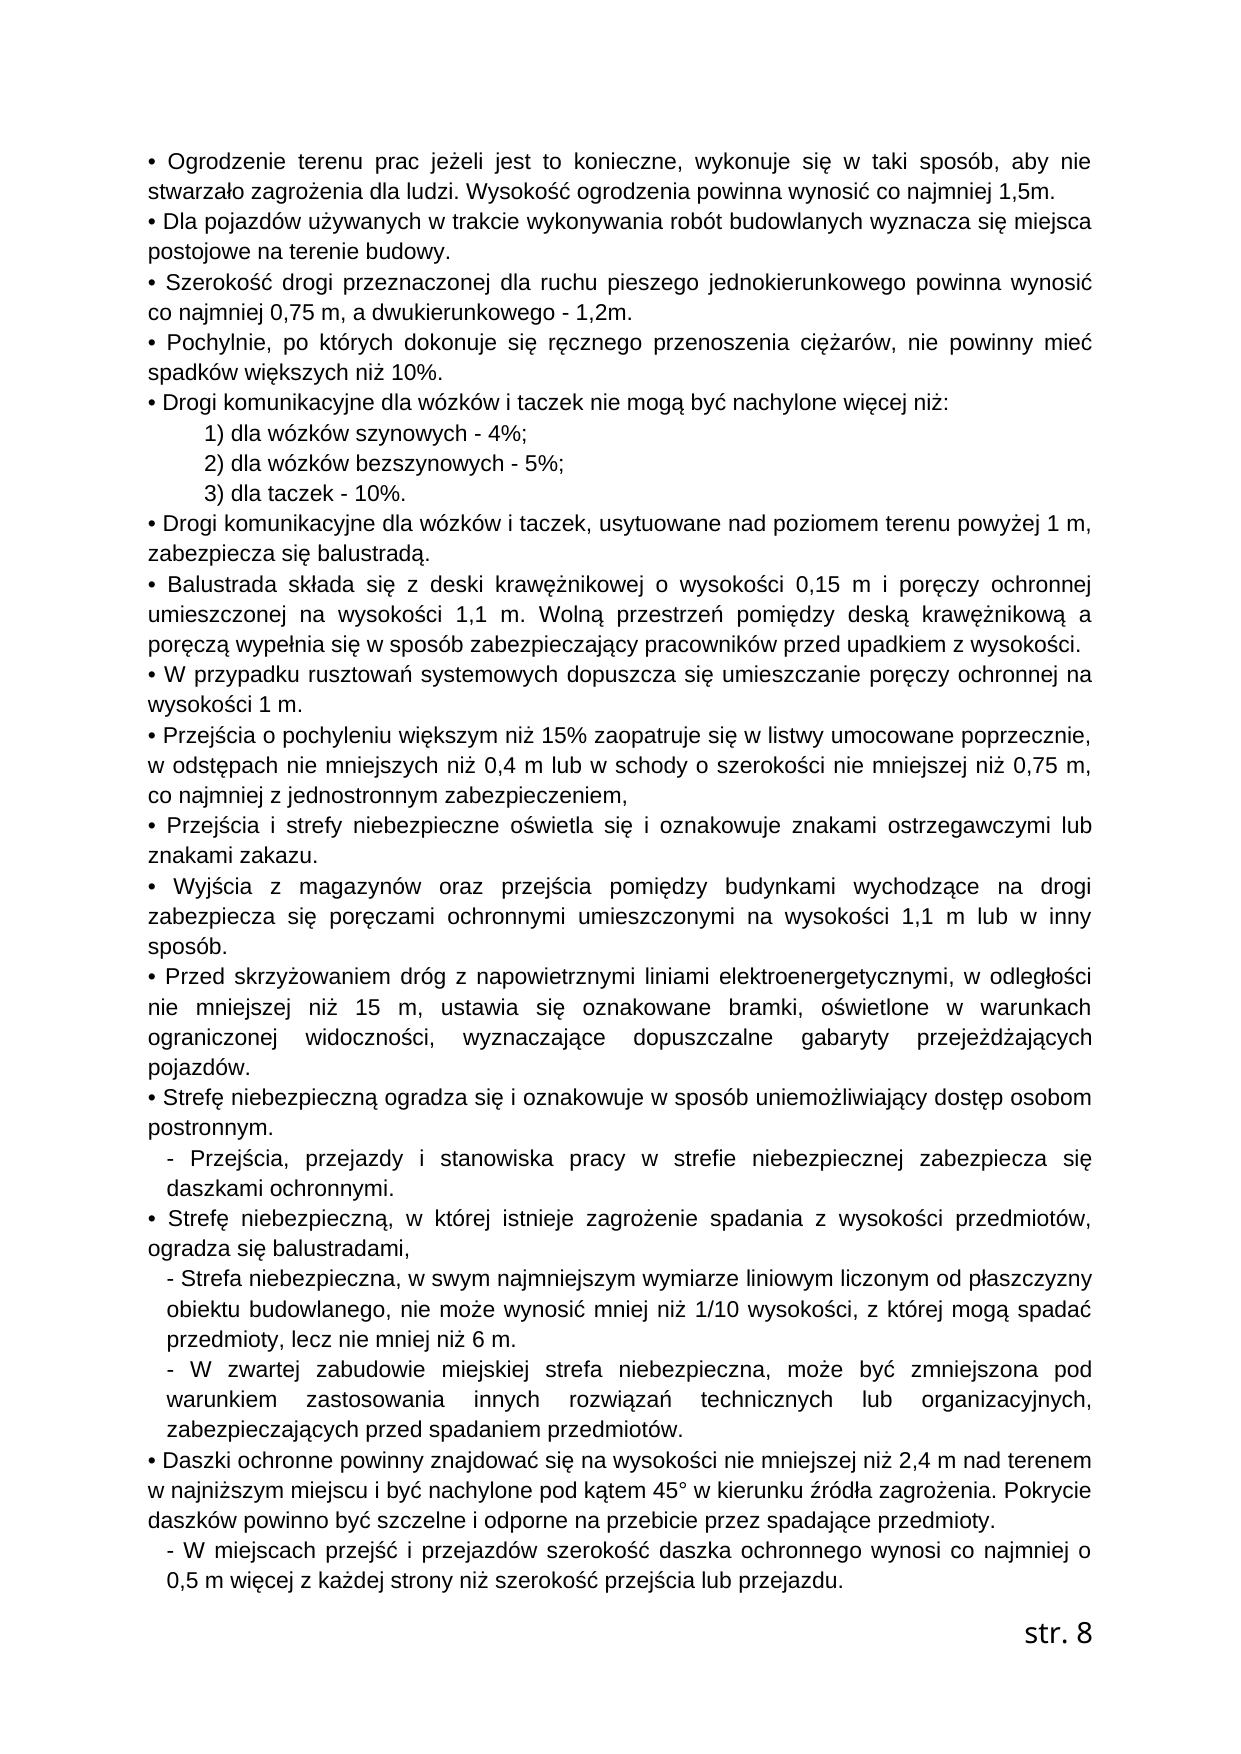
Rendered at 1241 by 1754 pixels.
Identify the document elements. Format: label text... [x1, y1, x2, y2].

text 2) dla wózków bezszynowych - 5%; [204, 450, 1093, 476]
text • Daszki ochronne powinny znajdować się na wysokości nie mniejszej niż nad terenem w najniższym miejscu i być nachylone pod kątem 45° w kierunku źródła zagrożenia. Pokrycie daszków powinno być szczelne i odporne na przebicie przez spadające przedmioty. [148, 1447, 1093, 1533]
text • Wyjścia z magazynów oraz przejścia pomiędzy budynkami wychodzące na drogi zabezpiecza się poręczami ochronnymi umieszczonymi na wysokości lub w inny sposób. [148, 873, 1093, 959]
text • Dla pojazdów używanych w trakcie wykonywania robót budowlanych wyznacza się miejsca postojowe na terenie budowy. [148, 208, 1093, 264]
text - W zwartej zabudowie miejskiej strefa niebezpieczna, może być zmniejszona pod warunkiem zastosowania innych rozwiązań technicznych lub organizacyjnych, zabezpieczających przed spadaniem przedmiotów. [166, 1356, 1093, 1443]
text • Pochylnie, po których dokonuje się ręcznego przenoszenia ciężarów, nie powinny mieć spadków większych niż 10%. [148, 329, 1093, 385]
text - Strefa niebezpieczna, w swym najmniejszym wymiarze liniowym liczonym od płaszczyzny obiektu budowlanego, nie może wynosić mniej niż 1/10 wysokości, z której mogą spadać przedmioty, lecz nie mniej niż . [166, 1265, 1093, 1352]
text • Drogi komunikacyjne dla wózków i taczek nie mogą być nachylone więcej niż: [148, 389, 1093, 416]
text • Przed skrzyżowaniem dróg z napowietrznymi liniami elektroenergetycznymi, w odległości nie mniejszej niż , ustawia się oznakowane bramki, oświetlone w warunkach ograniczonej widoczności, wyznaczające dopuszczalne gabaryty przejeżdżających pojazdów. [148, 963, 1093, 1080]
text • W przypadku rusztowań systemowych dopuszcza się umieszczanie poręczy ochronnej na wysokości . [148, 661, 1093, 718]
text • Strefę niebezpieczną, w której istnieje zagrożenie spadania z wysokości przedmiotów, ogradza się balustradami, [148, 1205, 1093, 1261]
text - W miejscach przejść i przejazdów szerokość daszka ochronnego wynosi co najmniej o więcej z każdej strony niż szerokość przejścia lub przejazdu. [166, 1537, 1093, 1594]
text • Ogrodzenie terenu prac jeżeli jest to konieczne, wykonuje się w taki sposób, aby nie stwarzało zagrożenia dla ludzi. Wysokość ogrodzenia powinna wynosić co najmniej 1,5m. [148, 148, 1093, 204]
text - Przejścia, przejazdy i stanowiska pracy w strefie niebezpiecznej zabezpiecza się daszkami ochronnymi. [166, 1144, 1093, 1201]
text • Przejścia i strefy niebezpieczne oświetla się i oznakowuje znakami ostrzegawczymi lub znakami zakazu. [148, 812, 1093, 869]
text 3) dla taczek - 10%. [204, 480, 1093, 506]
text • Strefę niebezpieczną ogradza się i oznakowuje w sposób uniemożliwiający dostęp osobom postronnym. [148, 1084, 1093, 1141]
text • Przejścia o pochyleniu większym niż 15% zaopatruje się w listwy umocowane poprzecznie, w odstępach nie mniejszych niż lub w schody o szerokości nie mniejszej niż , co najmniej z jednostronnym zabezpieczeniem, [148, 722, 1093, 808]
text • Szerokość drogi przeznaczonej dla ruchu pieszego jednokierunkowego powinna wynosić co najmniej , a dwukierunkowego - 1,2m. [148, 268, 1093, 325]
text • Drogi komunikacyjne dla wózków i taczek, usytuowane nad poziomem terenu powyżej , zabezpiecza się balustradą. [148, 510, 1093, 567]
text 1) dla wózków szynowych - 4%; [204, 419, 1093, 446]
text • Balustrada składa się z deski krawężnikowej o wysokości i poręczy ochronnej umieszczonej na wysokości . Wolną przestrzeń pomiędzy deską krawężnikową a poręczą wypełnia się w sposób zabezpieczający pracowników przed upadkiem z wysokości. [148, 571, 1093, 657]
